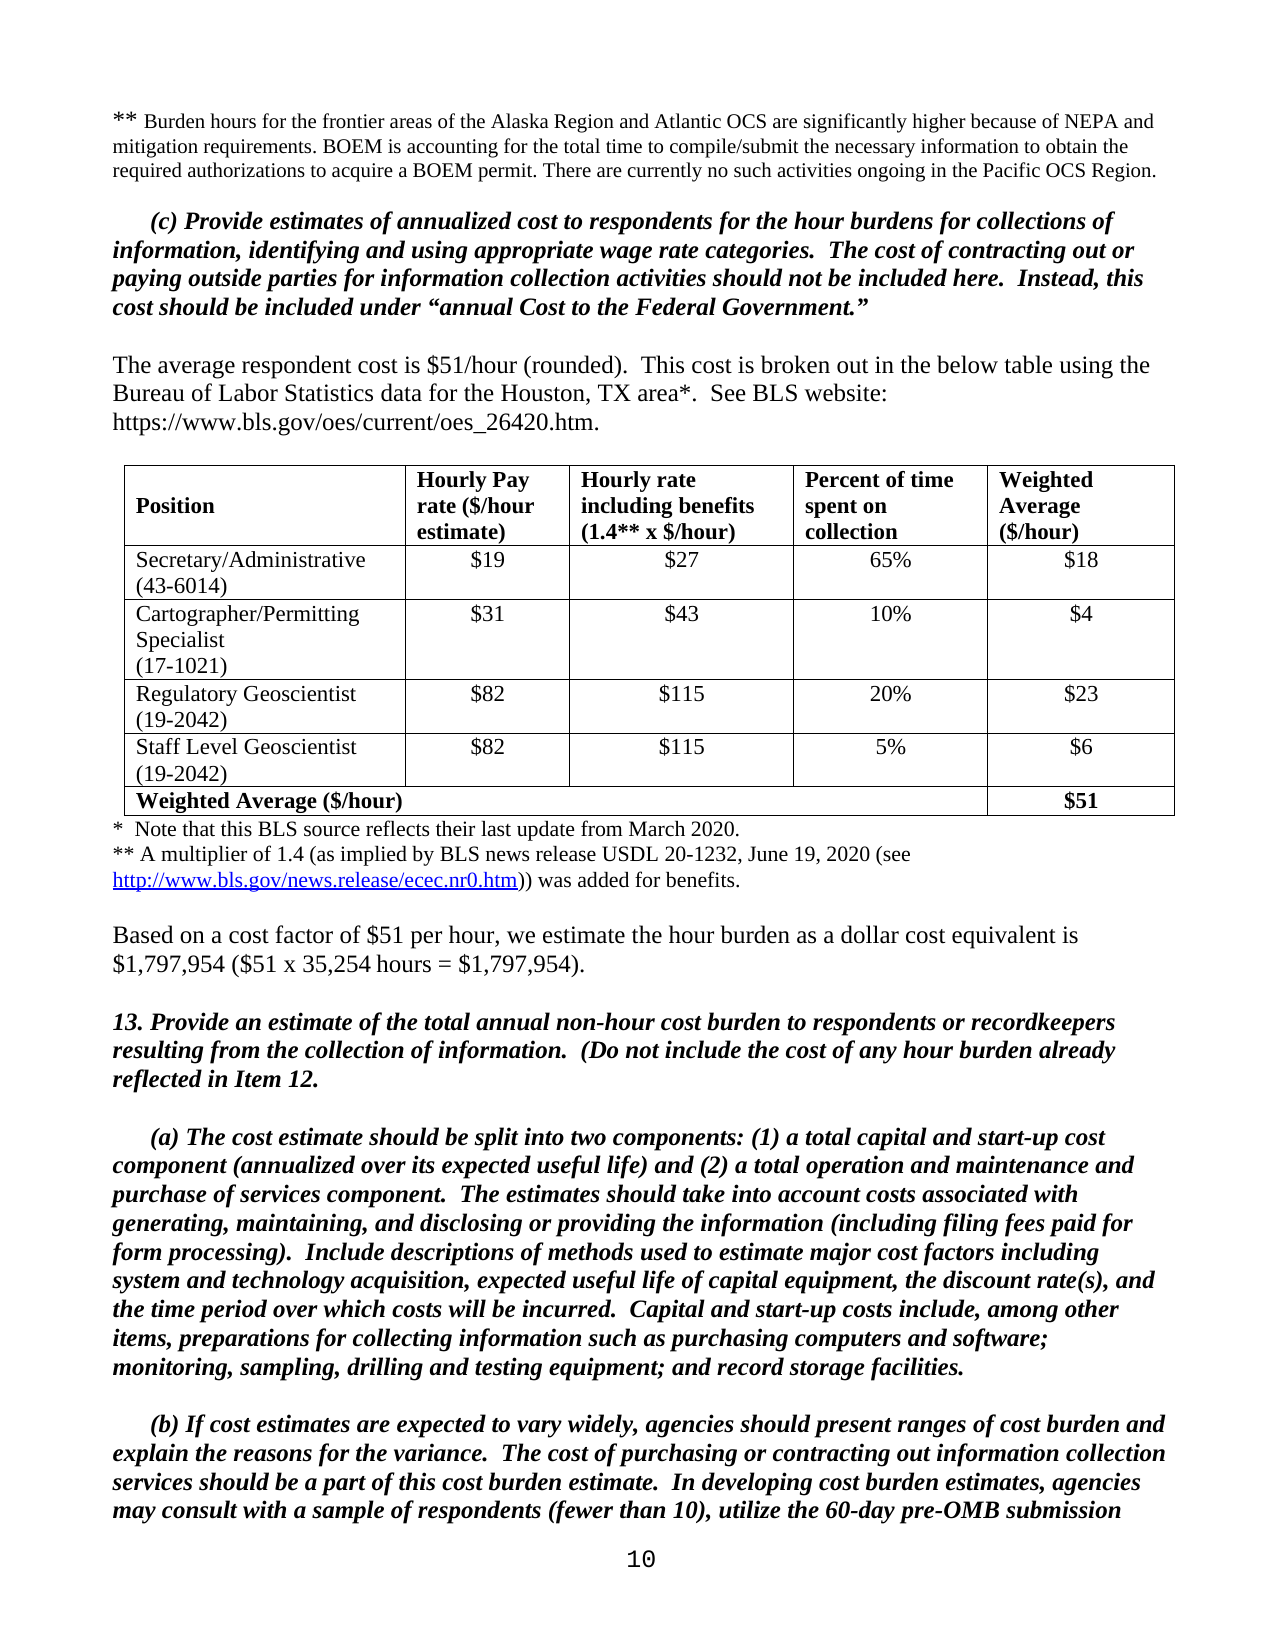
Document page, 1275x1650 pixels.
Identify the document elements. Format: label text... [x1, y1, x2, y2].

table_cell $19 [406, 546, 569, 598]
table_cell Weighted Average ($/hour) [125, 787, 987, 815]
text ** A multiplier of 1.4 (as implied by BLS news release USDL 20-1232, June 19, 2020 (see http://www.bls.gov/news.release/ecec.nr0.htm)) was added for benefits. [112, 841, 1170, 892]
table_cell $43 [570, 600, 793, 679]
table_cell $82 [406, 680, 569, 732]
table_cell $18 [988, 546, 1174, 598]
text The average respondent cost is $51/hour (rounded). This cost is broken out in the below table using the Bureau of Labor Statistics data for the Houston, TX area*. See BLS website: https://www.bls.gov/oes/current/oes_26420.htm. [112, 350, 1170, 436]
table_cell $115 [570, 734, 793, 786]
table_cell $82 [406, 734, 569, 786]
table_cell 10% [794, 600, 987, 679]
text * Note that this BLS source reflects their last update from March 2020. [112, 816, 1170, 841]
text (c) Provide estimates of annualized cost to respondents for the hour burdens for collections of information, identifying and using appropriate wage rate categories. The cost of contracting out or paying outside parties for information collection activities should not be included here. Instead, this cost should be included under “annual Cost to the Federal Government.” [112, 206, 1170, 321]
table_cell $51 [988, 787, 1174, 815]
text (a) The cost estimate should be split into two components: (1) a total capital and start-up cost component (annualized over its expected useful life) and (2) a total operation and maintenance and purchase of services component. The estimates should take into account costs associated with generating, maintaining, and disclosing or providing the information (including filing fees paid for form processing). Include descriptions of methods used to estimate major cost factors including system and technology acquisition, expected useful life of capital equipment, the discount rate(s), and the time period over which costs will be incurred. Capital and start-up costs include, among other items, preparations for collecting information such as purchasing computers and software; monitoring, sampling, drilling and testing equipment; and record storage facilities. [112, 1122, 1170, 1381]
table_cell Secretary/Administrative (43-6014) [125, 546, 405, 598]
table_cell Regulatory Geoscientist (19-2042) [125, 680, 405, 732]
table_cell $6 [988, 734, 1174, 786]
text ** Burden hours for the frontier areas of the Alaska Region and Atlantic OCS are significantly higher because of NEPA and mitigation requirements. BOEM is accounting for the total time to compile/submit the necessary information to obtain the required authorizations to acquire a BOEM permit. There are currently no such activities ongoing in the Pacific OCS Region. [112, 105, 1170, 182]
table_cell 5% [794, 734, 987, 786]
text 13. Provide an estimate of the total annual non-hour cost burden to respondents or recordkeepers resulting from the collection of information. (Do not include the cost of any hour burden already reflected in Item 12. [112, 1007, 1170, 1093]
table_header Weighted Average ($/hour) [988, 466, 1174, 545]
table_cell $31 [406, 600, 569, 679]
table_cell $27 [570, 546, 793, 598]
table_cell Staff Level Geoscientist (19-2042) [125, 734, 405, 786]
table_header Hourly rate including benefits (1.4** x $/hour) [570, 466, 793, 545]
table_cell 20% [794, 680, 987, 732]
table_cell $23 [988, 680, 1174, 732]
table_cell $4 [988, 600, 1174, 679]
text Based on a cost factor of $51 per hour, we estimate the hour burden as a dollar cost equivalent is $1,797,954 ($51 x 35,254 hours = $1,797,954). [112, 921, 1170, 978]
table_cell $115 [570, 680, 793, 732]
table_cell 65% [794, 546, 987, 598]
table_header Hourly Pay rate ($/hour estimate) [406, 466, 569, 545]
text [112, 1409, 1170, 1524]
table_header Percent of time spent on collection [794, 466, 987, 545]
table_cell Cartographer/Permitting Specialist (17-1021) [125, 600, 405, 679]
table_header Position [125, 466, 405, 545]
